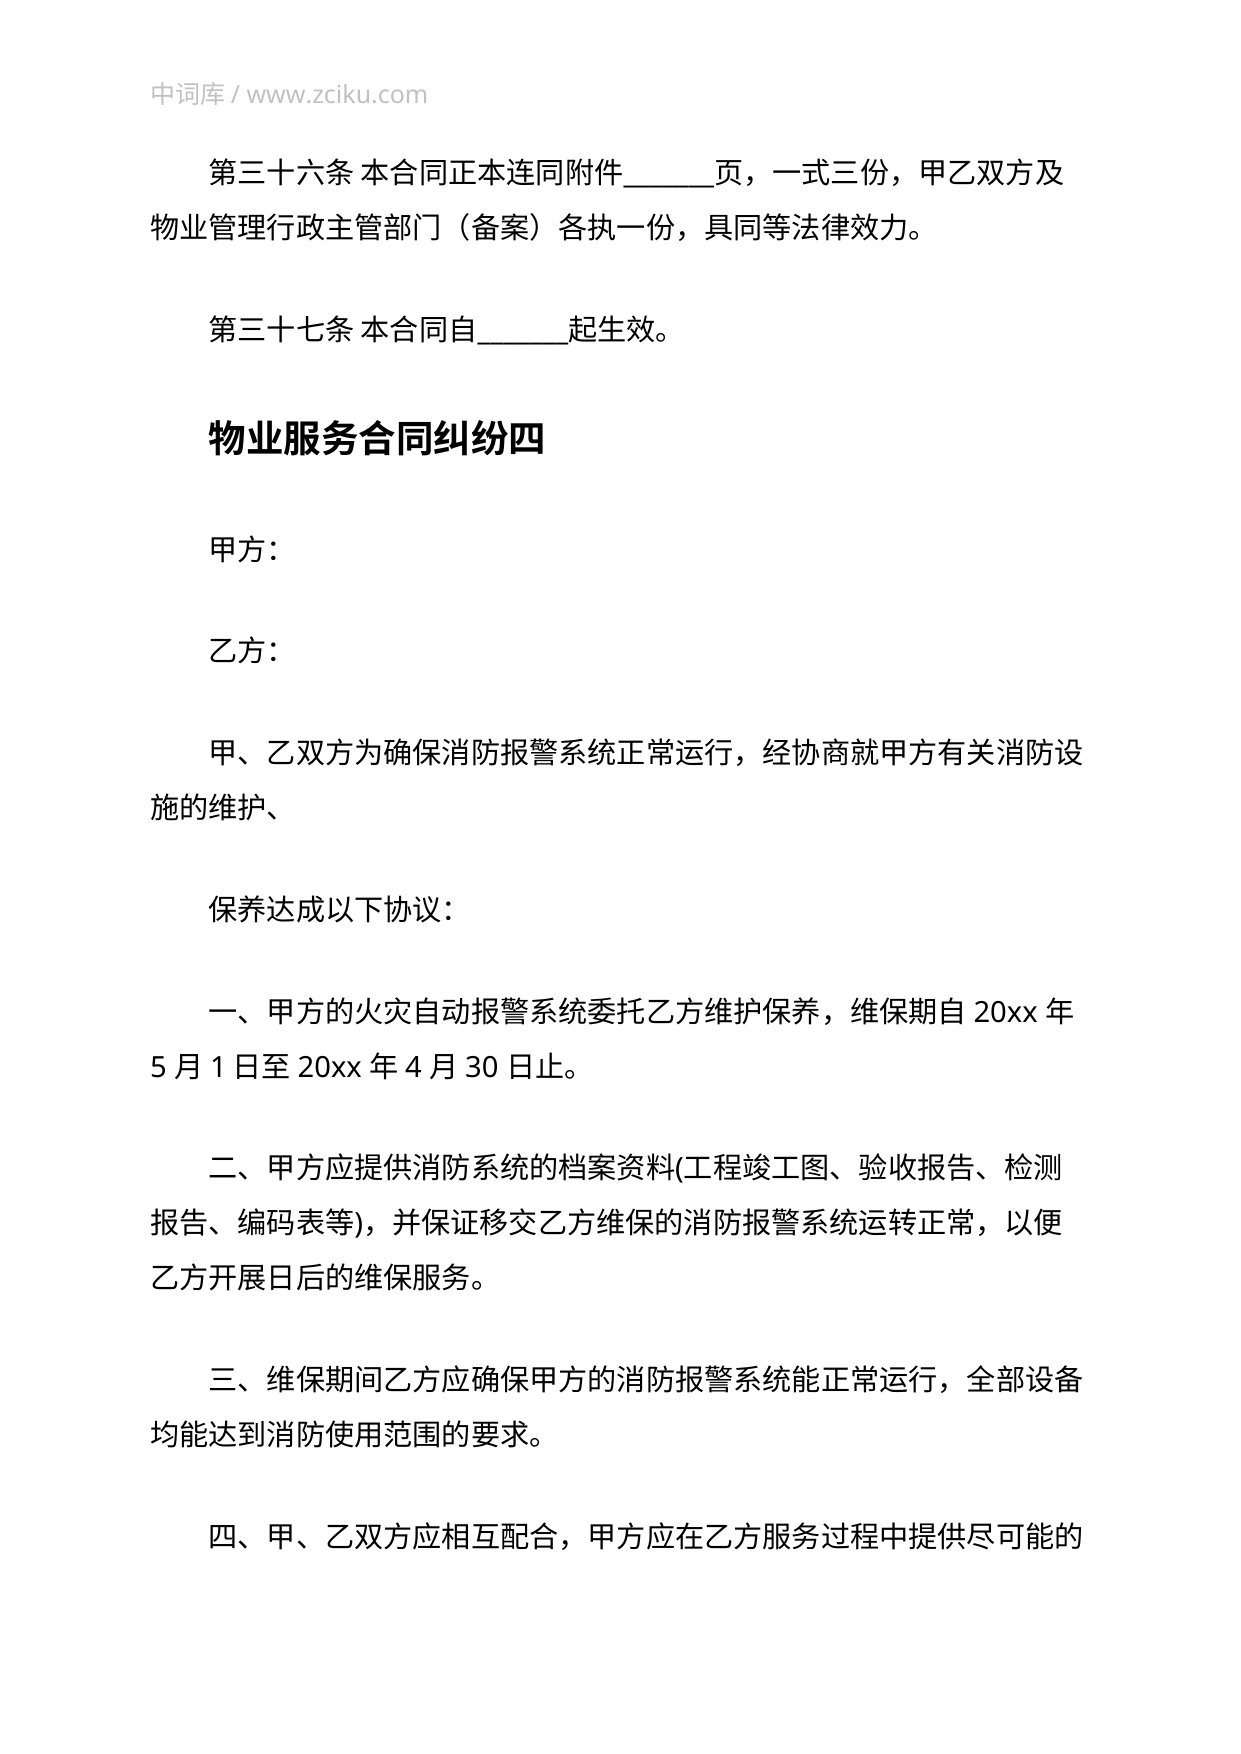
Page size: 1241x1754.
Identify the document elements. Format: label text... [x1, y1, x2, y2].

text 甲、乙双方为确保消防报警系统正常运行，经协商就甲方有关消防设施的维护、 [150, 730, 1090, 827]
text 乙方： [150, 628, 1090, 670]
text 三、维保期间乙方应确保甲方的消防报警系统能正常运行，全部设备均能达到消防使用范围的要求。 [150, 1357, 1090, 1454]
text 第三十六条 本合同正本连同附件_______页，一式三份，甲乙双方及物业管理行政主管部门（备案）各执一份，具同等法律效力。 [150, 150, 1090, 247]
text 甲方： [150, 526, 1090, 568]
text 二、甲方应提供消防系统的档案资料(工程竣工图、验收报告、检测报告、编码表等)，并保证移交乙方维保的消防报警系统运转正常，以便乙方开展日后的维保服务。 [150, 1145, 1090, 1297]
text 保养达成以下协议： [150, 886, 1090, 929]
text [150, 1513, 1090, 1556]
text 第三十七条 本合同自_______起生效。 [150, 307, 1090, 349]
text 一、甲方的火灾自动报警系统委托乙方维护保养，维保期自 20xx 年 5 月 1日至 20xx 年 4 月 30 日止。 [150, 988, 1090, 1086]
text 物业服务合同纠纷四 [150, 409, 1090, 463]
